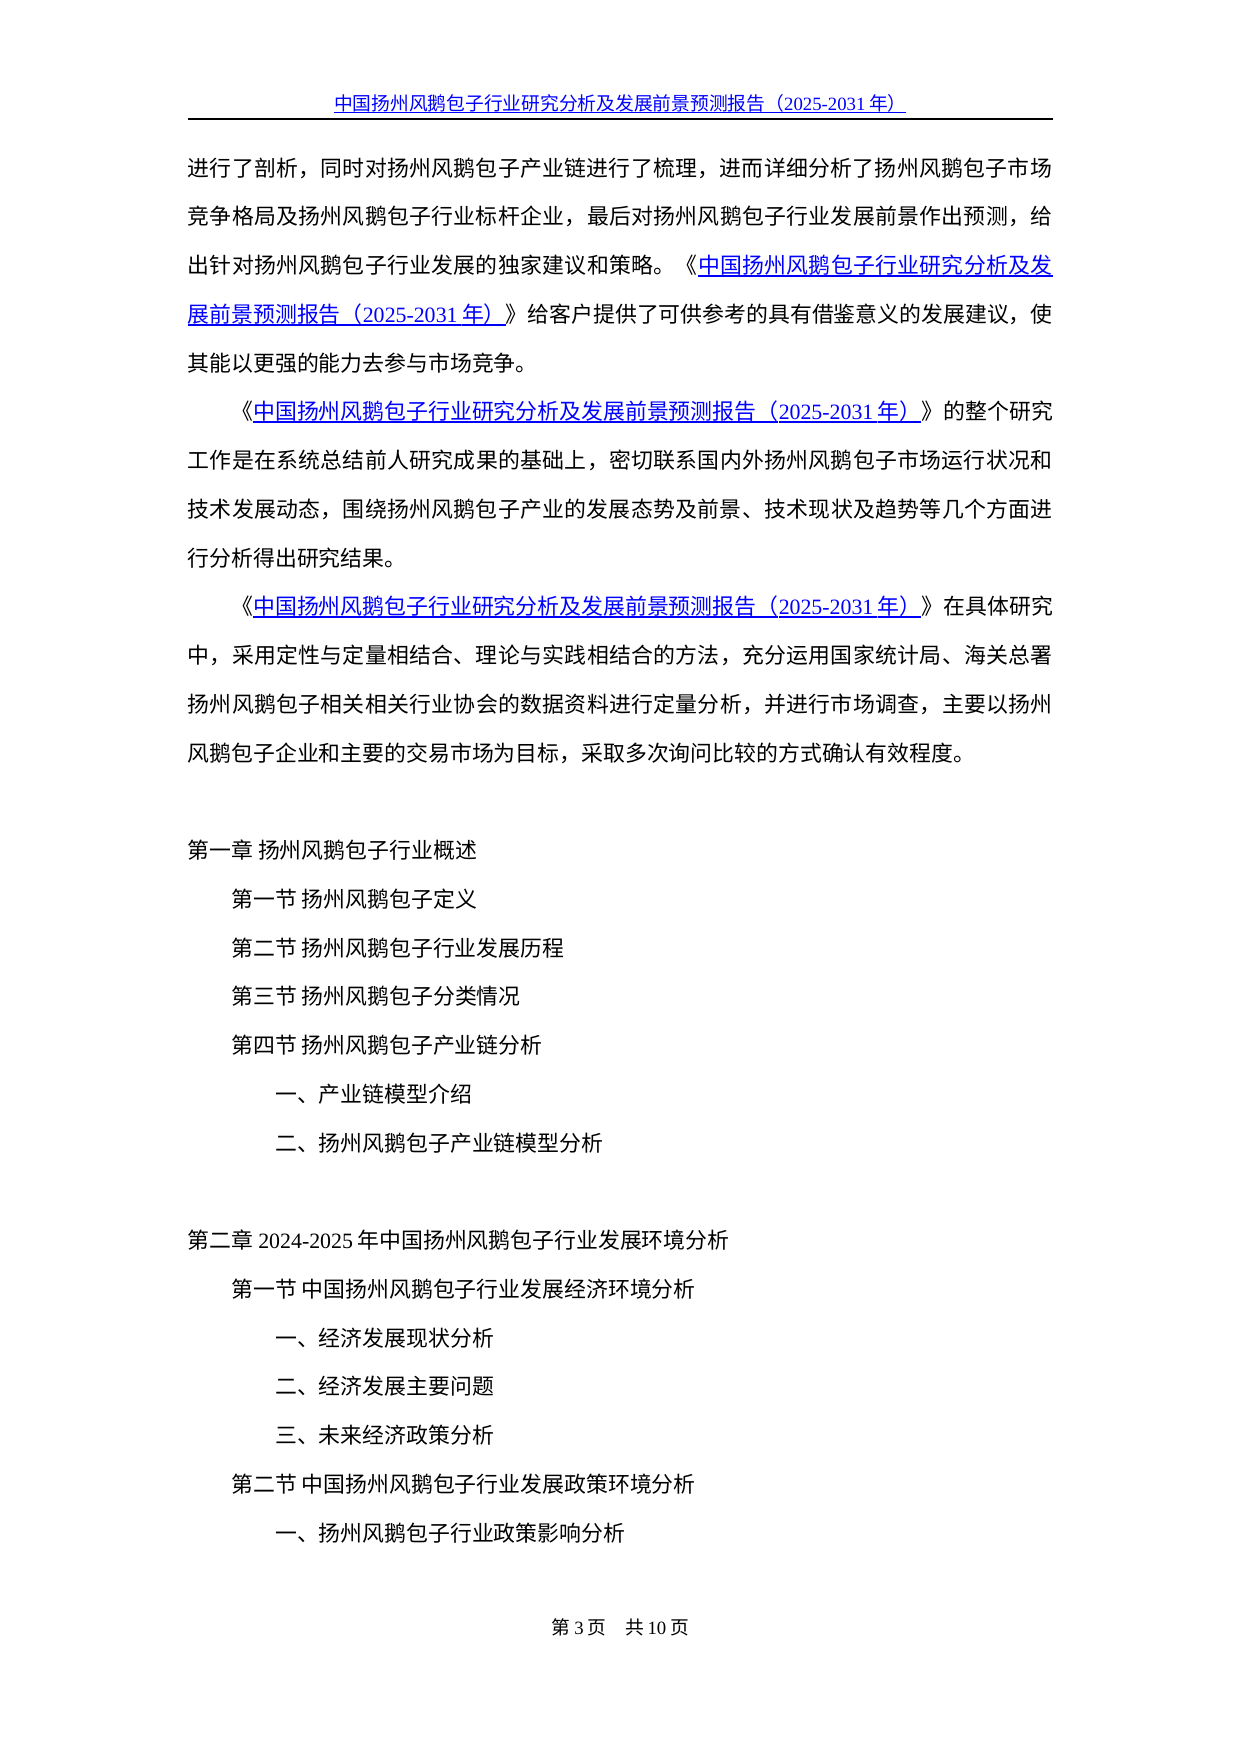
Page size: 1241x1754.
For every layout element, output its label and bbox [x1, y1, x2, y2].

text [187, 150, 1053, 1548]
